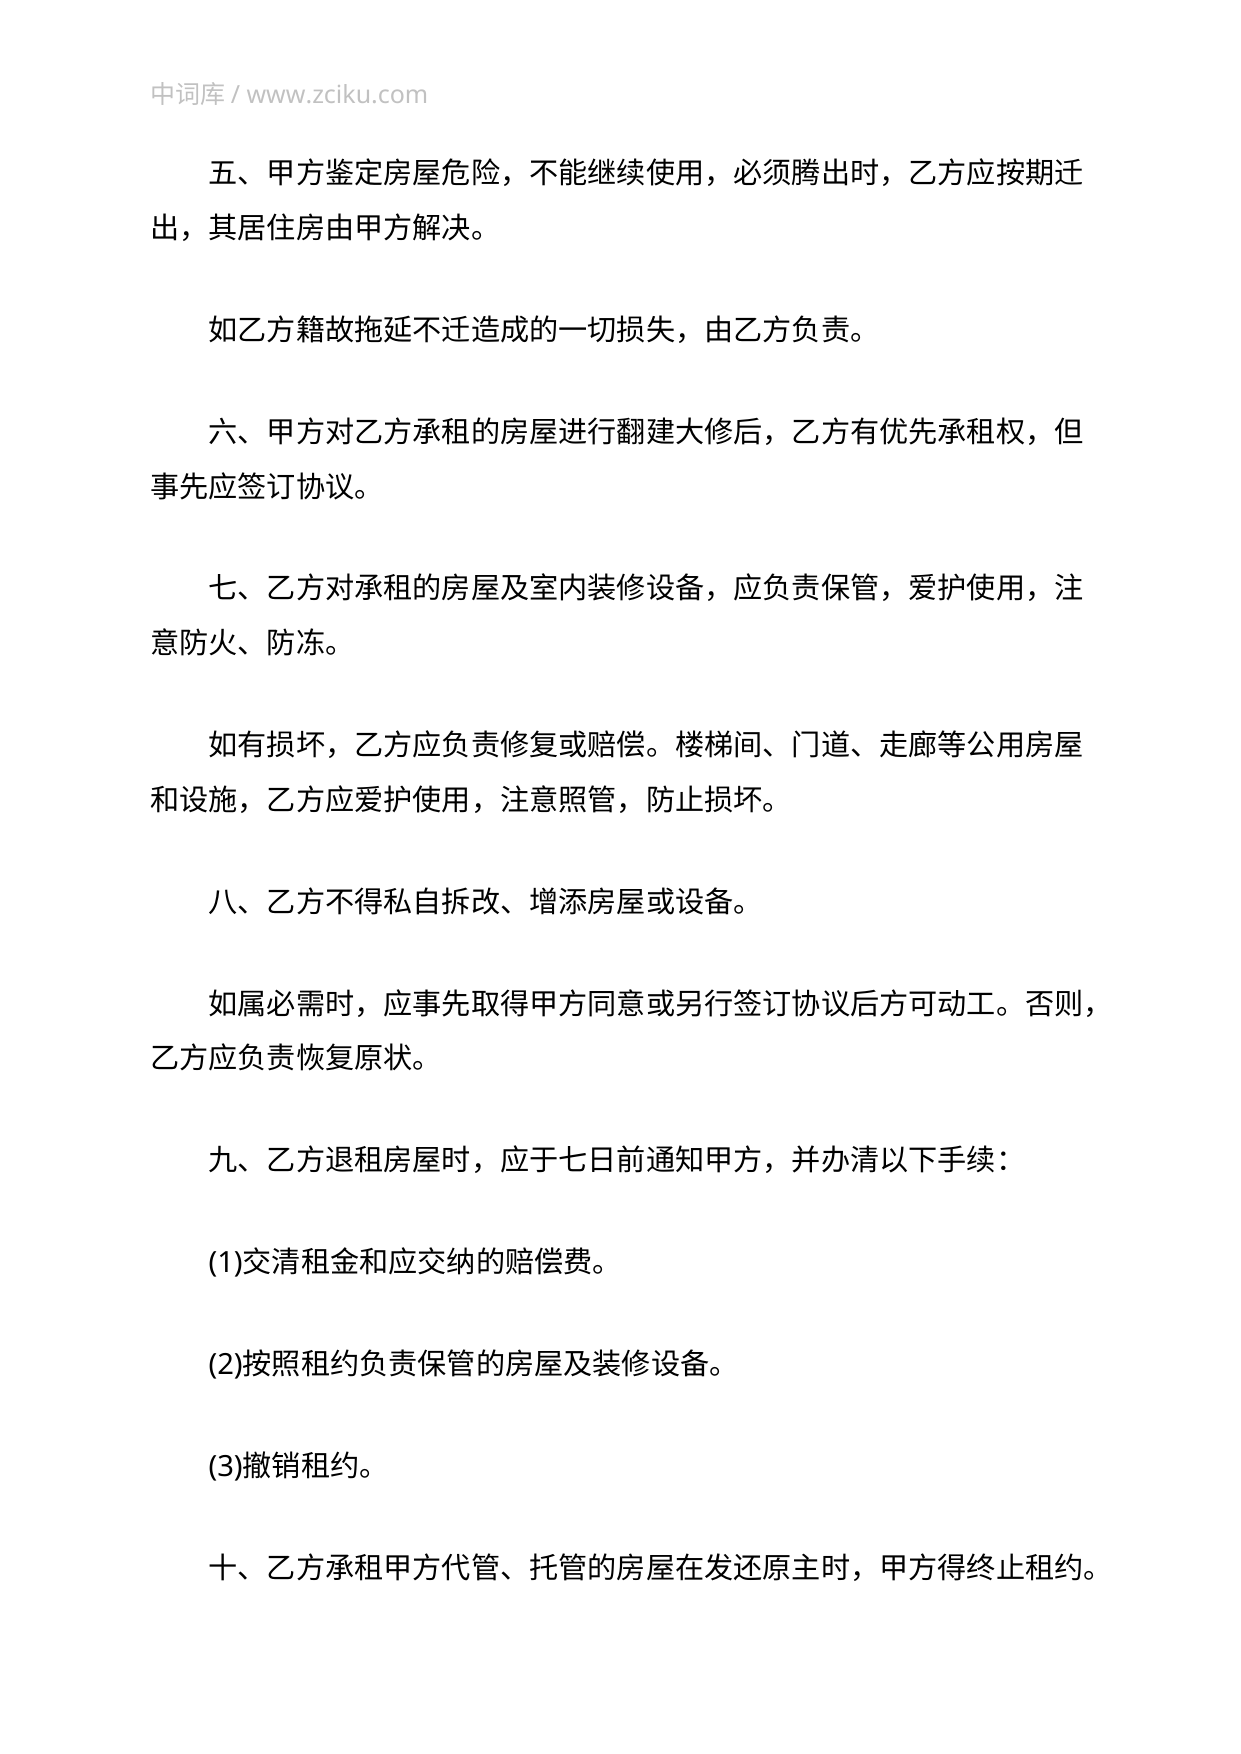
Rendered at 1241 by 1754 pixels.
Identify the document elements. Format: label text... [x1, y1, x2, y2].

text 如属必需时，应事先取得甲方同意或另行签订协议后方可动工。否则，乙方应负责恢复原状。 [150, 980, 1090, 1077]
text 七、乙方对承租的房屋及室内装修设备，应负责保管，爱护使用，注意防火、防冻。 [150, 565, 1090, 662]
text 如乙方籍故拖延不迁造成的一切损失，由乙方负责。 [150, 307, 1090, 349]
text 如有损坏，乙方应负责修复或赔偿。楼梯间、门道、走廊等公用房屋和设施，乙方应爱护使用，注意照管，防止损坏。 [150, 722, 1090, 819]
text 九、乙方退租房屋时，应于七日前通知甲方，并办清以下手续： [150, 1137, 1090, 1179]
text 十、乙方承租甲方代管、托管的房屋在发还原主时，甲方得终止租约。 [150, 1544, 1090, 1587]
text 八、乙方不得私自拆改、增添房屋或设备。 [150, 878, 1090, 921]
text (1)交清租金和应交纳的赔偿费。 [150, 1239, 1090, 1281]
text 六、甲方对乙方承租的房屋进行翻建大修后，乙方有优先承租权，但事先应签订协议。 [150, 408, 1090, 506]
text (3)撤销租约。 [150, 1443, 1090, 1485]
text 五、甲方鉴定房屋危险，不能继续使用，必须腾出时，乙方应按期迁出，其居住房由甲方解决。 [150, 150, 1090, 247]
text (2)按照租约负责保管的房屋及装修设备。 [150, 1341, 1090, 1383]
